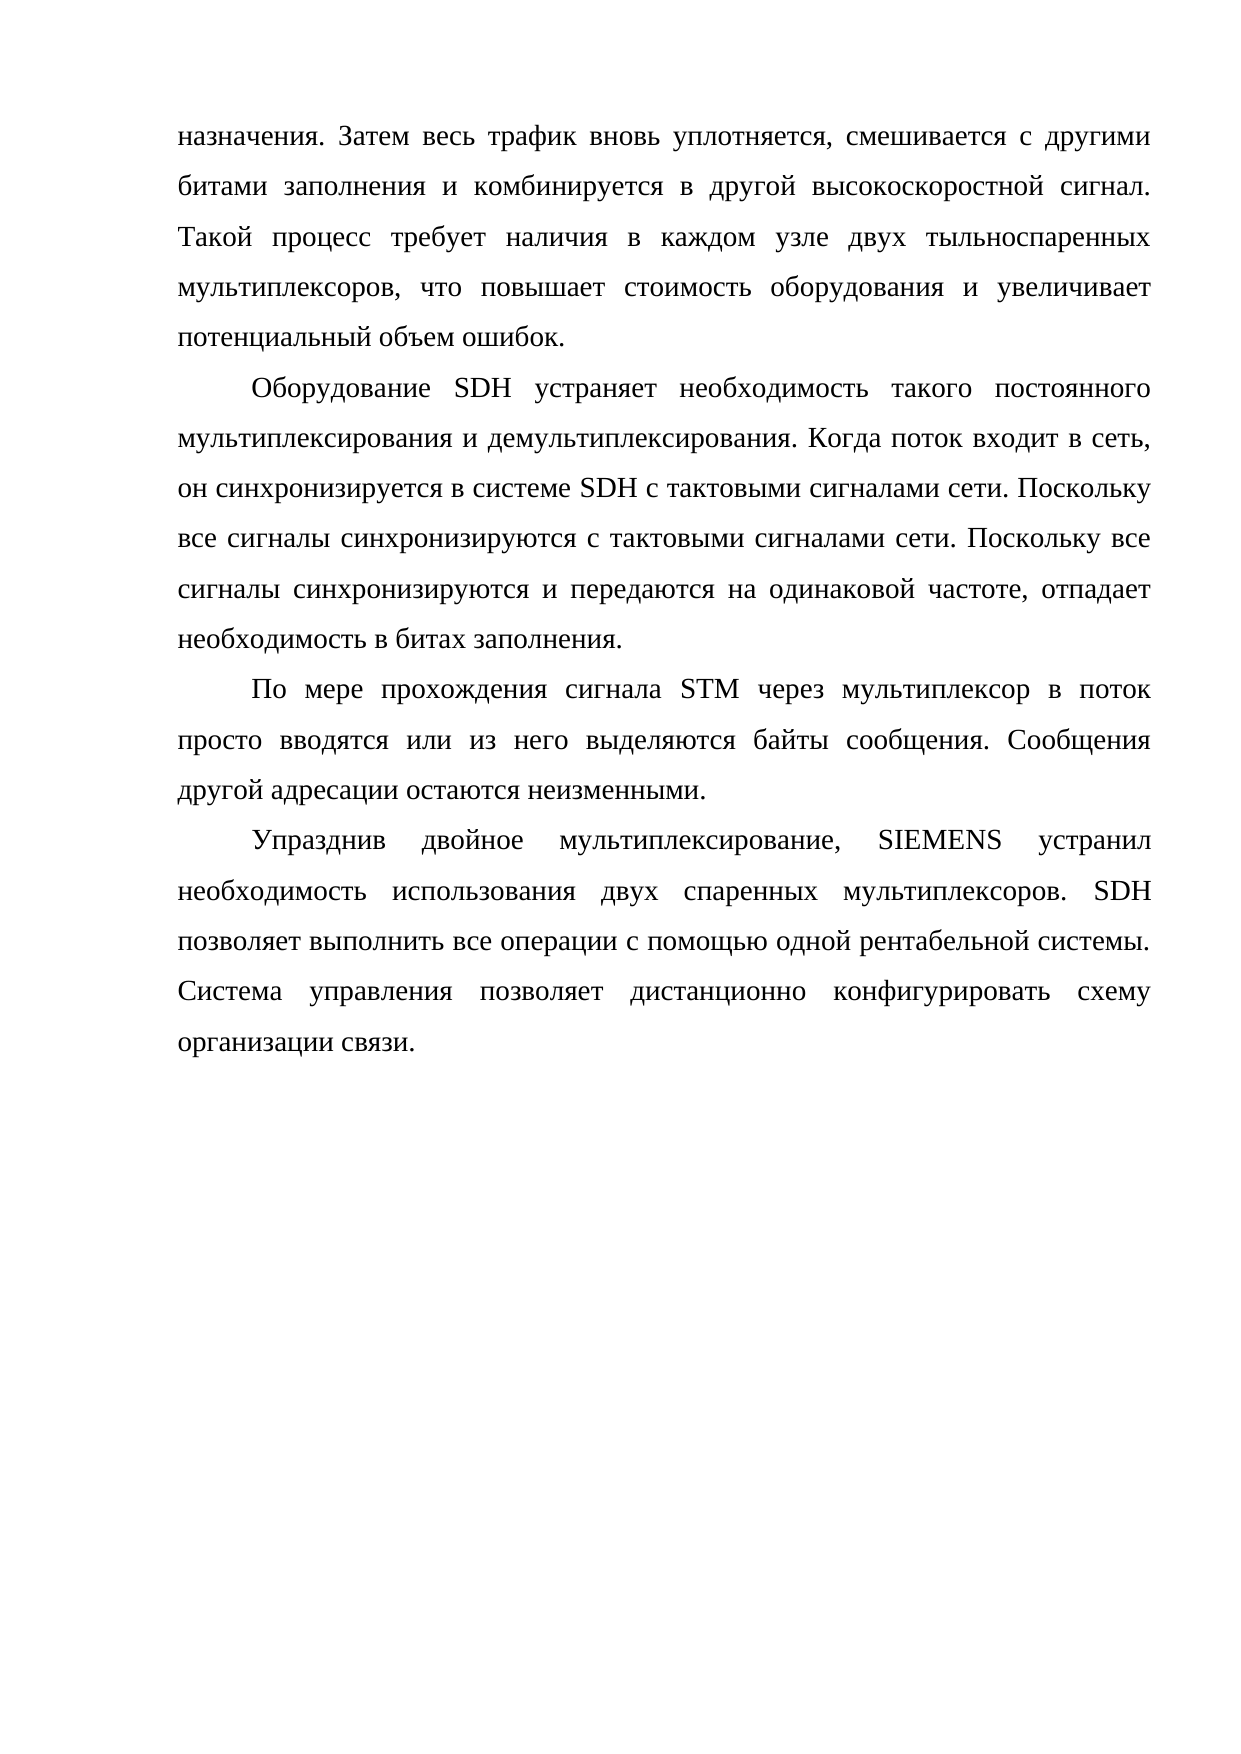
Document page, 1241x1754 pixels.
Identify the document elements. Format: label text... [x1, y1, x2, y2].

text Упразднив двойное мультиплексирование, SIEMENS устранил необходимость использования двух спаренных мультиплексоров. SDH позволяет выполнить все операции с помощью одной рентабельной системы. Система управления позволяет дистанционно конфигурировать схему организации связи. [177, 822, 1152, 1057]
text По мере прохождения сигнала STM через мультиплексор в поток просто вводятся или из него выделяются байты сообщения. Сообщения другой адресации остаются неизменными. [177, 672, 1152, 806]
text Оборудование SDH устраняет необходимость такого постоянного мультиплексирования и демультиплексирования. Когда поток входит в сеть, он синхронизируется в системе SDH с тактовыми сигналами сети. Поскольку все сигналы синхронизируются с тактовыми сигналами сети. Поскольку все сигналы синхронизируются и передаются на одинаковой частоте, отпадает необходимость в битах заполнения. [177, 370, 1152, 655]
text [177, 118, 1152, 353]
